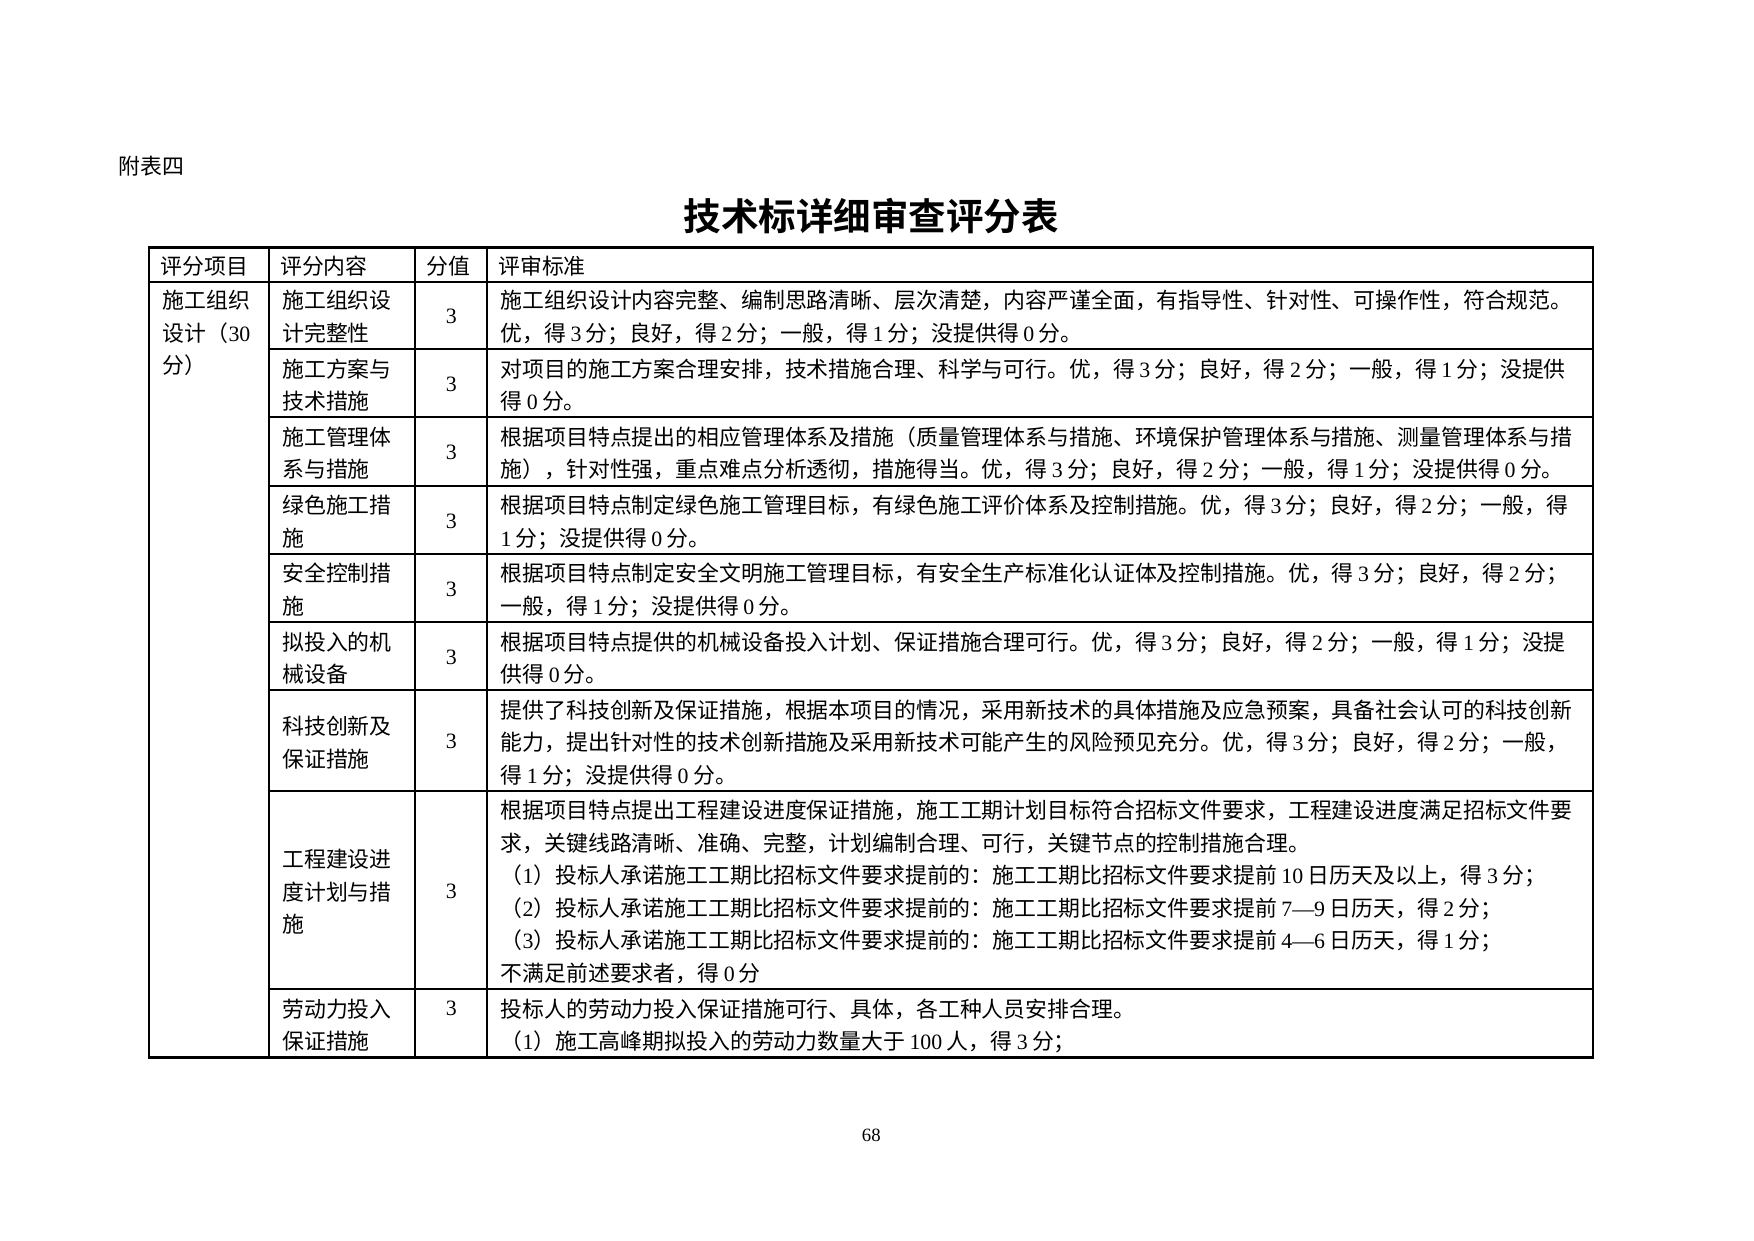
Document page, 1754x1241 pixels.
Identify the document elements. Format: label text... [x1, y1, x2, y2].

table_cell 根据项目特点提出工程建设进度保证措施，施工工期计划目标符合招标文件要求，工程建设进度满足招标文件要求，关键线路清晰、准确、完整，计划编制合理、可行，关键节点的控制措施合理。 （1）投标人承诺施工工期比招标文件要求提前的：施工工期比招标文件要求提前10日历天及以上，得3分； （2）投标人承诺施工工期比招标文件要求提前的：施工工期比招标文件要求提前7—9日历天，得2分； （3）投标人承诺施工工期比招标文件要求提前的：施工工期比招标文件要求提前4—6日历天，得1分； 不满足前述要求者，得0分 [488, 792, 1592, 988]
table_cell 3 [416, 283, 486, 348]
table_cell 提供了科技创新及保证措施，根据本项目的情况，采用新技术的具体措施及应急预案，具备社会认可的科技创新能力，提出针对性的技术创新措施及采用新技术可能产生的风险预见充分。优，得3分；良好，得2分；一般，得1分；没提供得0分。 [488, 691, 1592, 790]
table_cell 施工组织设计内容完整、编制思路清晰、层次清楚，内容严谨全面，有指导性、针对性、可操作性，符合规范。优，得3分；良好，得2分；一般，得1分；没提供得0分。 [488, 283, 1592, 348]
table_cell 安全控制措施 [270, 555, 414, 621]
table_cell 对项目的施工方案合理安排，技术措施合理、科学与可行。优，得3分；良好，得2分；一般，得1分；没提供得0分。 [488, 350, 1592, 416]
table_cell 3 [416, 350, 486, 416]
table_cell 绿色施工措施 [270, 487, 414, 553]
table_cell 3 [416, 623, 486, 689]
table_cell 3 [416, 691, 486, 790]
table_cell 根据项目特点制定安全文明施工管理目标，有安全生产标准化认证体及控制措施。优，得3分；良好，得2分；一般，得1分；没提供得0分。 [488, 555, 1592, 621]
table_cell 3 [416, 792, 486, 988]
text 技术标详细审查评分表 [118, 181, 1624, 246]
table_header 评分项目 [150, 249, 268, 281]
table_cell 施工组织设计（30分） [150, 283, 268, 1056]
table_cell 施工组织设计完整性 [270, 283, 414, 348]
table_cell 根据项目特点提出的相应管理体系及措施（质量管理体系与措施、环境保护管理体系与措施、测量管理体系与措施），针对性强，重点难点分析透彻，措施得当。优，得3分；良好，得2分；一般，得1分；没提供得0分。 [488, 418, 1592, 484]
table_header 评审标准 [488, 249, 1592, 281]
table_cell 施工管理体系与措施 [270, 418, 414, 484]
table_cell 3 [416, 555, 486, 621]
table_header 分值 [416, 249, 486, 281]
table_cell 3 [416, 418, 486, 484]
table_cell 3 [416, 487, 486, 553]
table_cell 根据项目特点提供的机械设备投入计划、保证措施合理可行。优，得3分；良好，得2分；一般，得1分；没提供得0分。 [488, 623, 1592, 689]
table_cell 科技创新及保证措施 [270, 691, 414, 790]
table_cell 根据项目特点制定绿色施工管理目标，有绿色施工评价体系及控制措施。优，得3分；良好，得2分；一般，得1分；没提供得0分。 [488, 487, 1592, 553]
table_cell 施工方案与技术措施 [270, 350, 414, 416]
table_cell 3 [416, 990, 486, 1056]
table_cell 工程建设进度计划与措施 [270, 792, 414, 988]
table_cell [488, 990, 1592, 1056]
table_header 评分内容 [270, 249, 414, 281]
table_cell 劳动力投入保证措施 [270, 990, 414, 1056]
text 附表四 [118, 149, 1624, 181]
table_cell 拟投入的机械设备 [270, 623, 414, 689]
